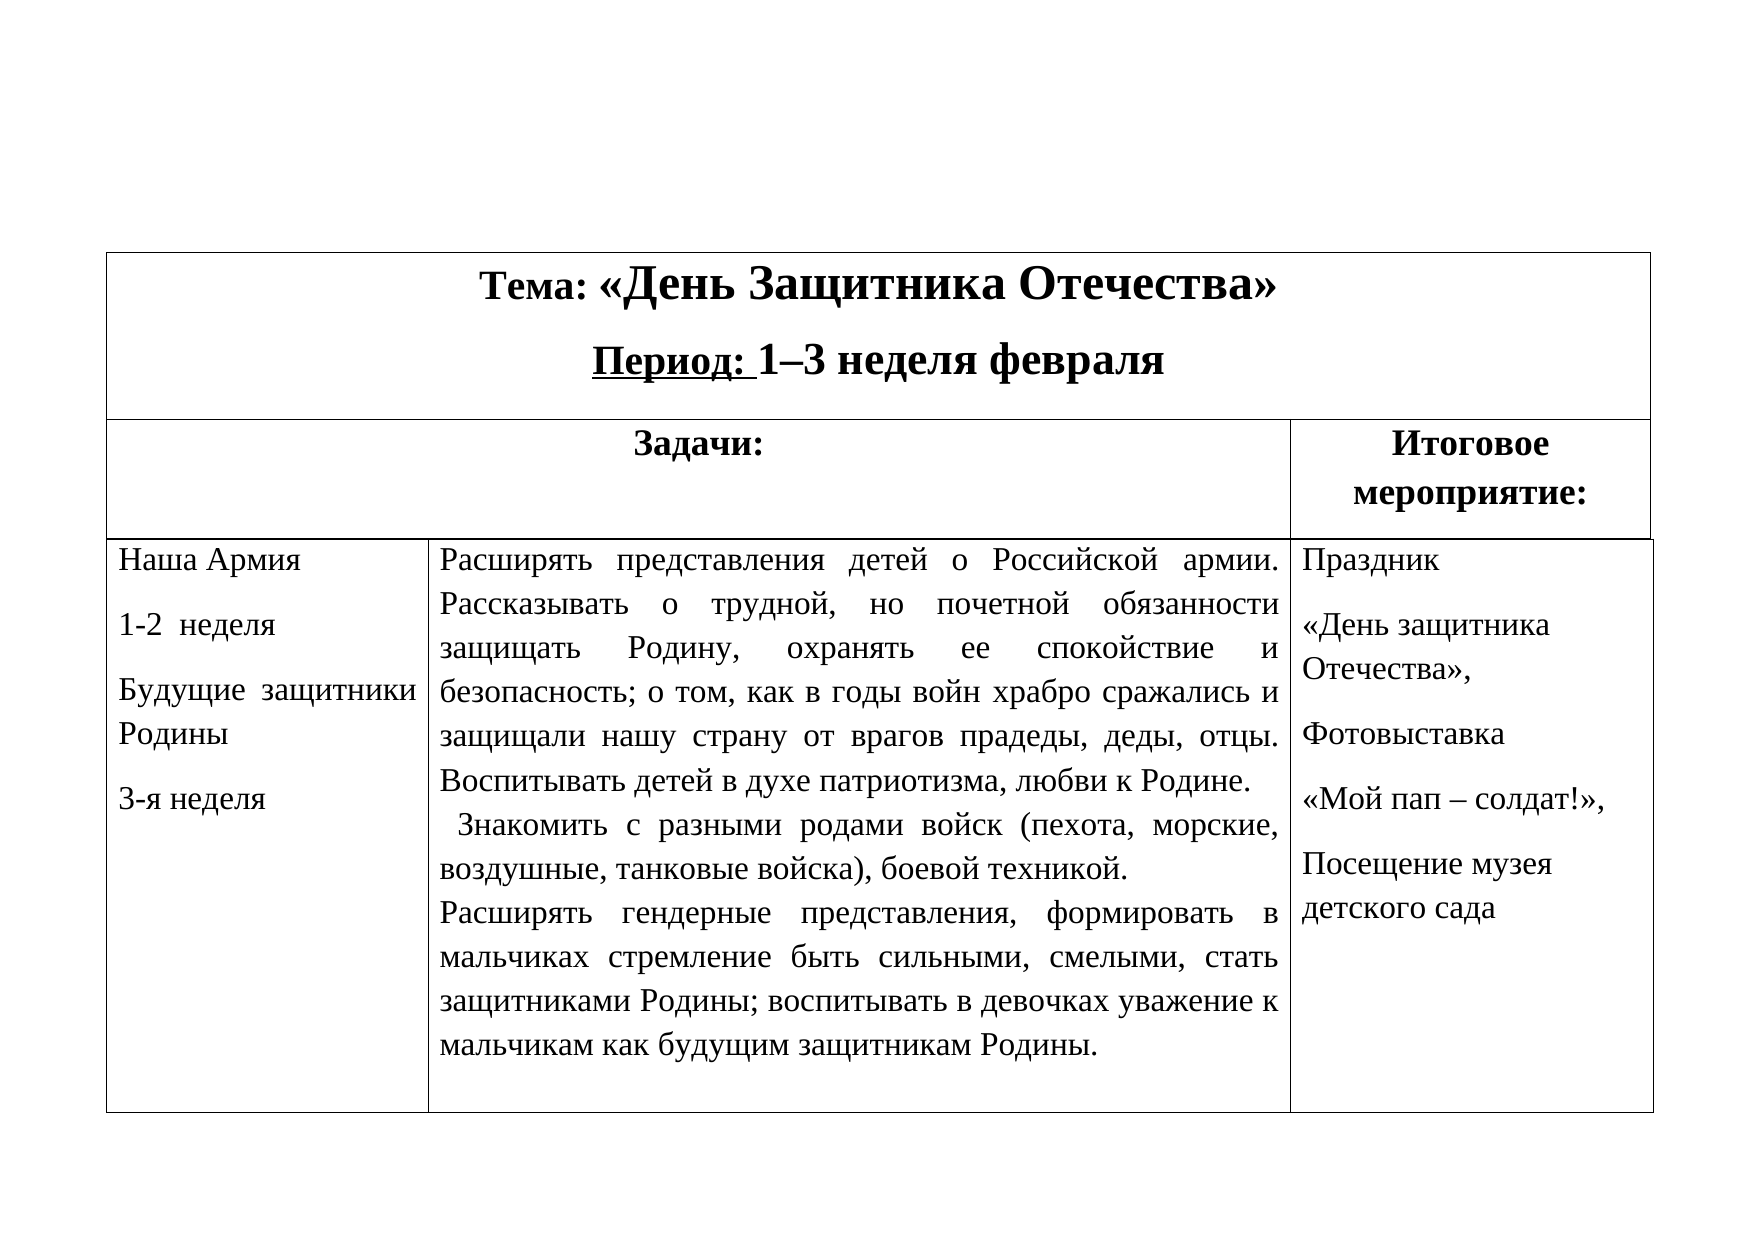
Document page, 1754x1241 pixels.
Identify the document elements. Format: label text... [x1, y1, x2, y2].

table_header Тема: «День Защитника Отечества» Период: 1–3 неделя февраля [107, 253, 1650, 419]
table_header Наша Армия 1-2 неделя Будущие защитники Родины 3-я неделя [107, 540, 428, 1112]
table_cell Задачи: [107, 420, 1290, 537]
table_header Расширять представления детей о Российской армии. Рассказывать о трудной, но почетной обязанности защищать Родину, охранять ее спокойствие и безопасность; о том, как в годы войн храбро сражались и защищали нашу страну от врагов прадеды, деды, отцы. Воспитывать детей в духе патриотизма, любви к Родине. Знакомить с разными родами войск (пехота, морские, воздушные, танковые войска), боевой техникой. Расширять гендерные представления, формировать в мальчиках стремление быть сильными, смелыми, стать защитниками Родины; воспитывать в девочках уважение к мальчикам как будущим защитникам Родины. [429, 540, 1290, 1112]
table_header Праздник «День защитника Отечества», Фотовыставка «Мой пап – солдат!», Посещение музея детского сада [1291, 540, 1653, 1112]
table_cell Итоговое мероприятие: [1291, 420, 1650, 537]
